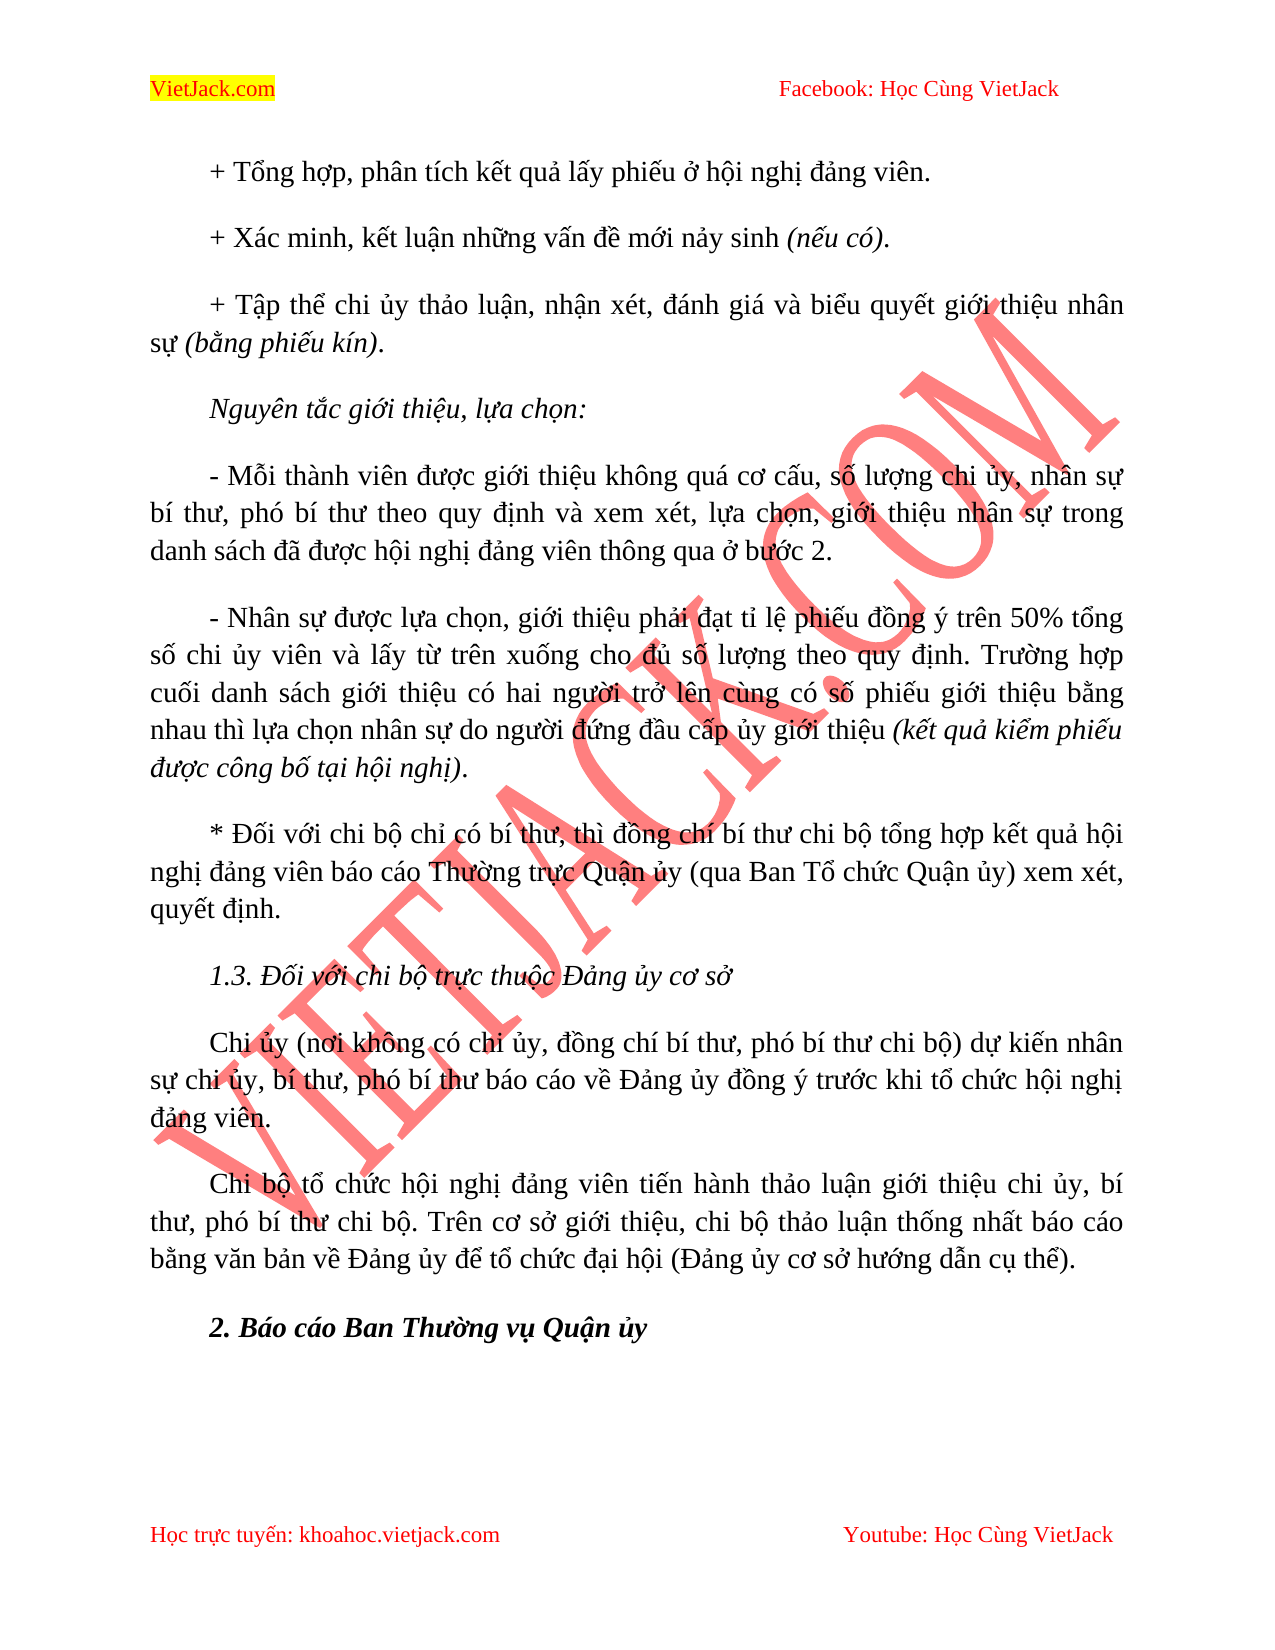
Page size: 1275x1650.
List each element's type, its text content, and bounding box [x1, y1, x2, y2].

text - Mỗi thành viên được giới thiệu không quá cơ cấu, số lượng chi ủy, nhân sự bí thư, phó bí thư theo quy định và xem xét, lựa chọn, giới thiệu nhân sự trong danh sách đã được hội nghị đảng viên thông qua ở bước 2. [150, 454, 1125, 567]
text - Nhân sự được lựa chọn, giới thiệu phải đạt tỉ lệ phiếu đồng ý trên 50% tổng số chi ủy viên và lấy từ trên xuống cho đủ số lượng theo quy định. Trường hợp cuối danh sách giới thiệu có hai người trở lên cùng có số phiếu giới thiệu bằng nhau thì lựa chọn nhân sự do người đứng đầu cấp ủy giới thiệu (kết quả kiểm phiếu được công bố tại hội nghị). [150, 596, 1125, 783]
text Chi ủy (nơi không có chi ủy, đồng chí bí thư, phó bí thư chi bộ) dự kiến nhân sự chi ủy, bí thư, phó bí thư báo cáo về Đảng ủy đồng ý trước khi tổ chức hội nghị đảng viên. [150, 1021, 1125, 1133]
text + Tập thể chi ủy thảo luận, nhận xét, đánh giá và biểu quyết giới thiệu nhân sự (bằng phiếu kín). [150, 283, 1125, 358]
text 1.3. Đối với chi bộ trực thuộc Đảng ủy cơ sở [150, 954, 1125, 992]
text Chi bộ tổ chức hội nghị đảng viên tiến hành thảo luận giới thiệu chi ủy, bí thư, phó bí thư chi bộ. Trên cơ sở giới thiệu, chi bộ thảo luận thống nhất báo cáo bằng văn bản về Đảng ủy để tổ chức đại hội (Đảng ủy cơ sở hướng dẫn cụ thể). [150, 1162, 1125, 1275]
text + Tổng hợp, phân tích kết quả lấy phiếu ở hội nghị đảng viên. [150, 150, 1125, 187]
text Nguyên tắc giới thiệu, lựa chọn: [150, 387, 1125, 425]
text * Đối với chi bộ chỉ có bí thư, thì đồng chí bí thư chi bộ tổng hợp kết quả hội nghị đảng viên báo cáo Thường trực Quận ủy (qua Ban Tổ chức Quận ủy) xem xét, quyết định. [150, 812, 1125, 925]
text 2. Báo cáo Ban Thường vụ Quận ủy [150, 1304, 1125, 1344]
text + Xác minh, kết luận những vấn đề mới nảy sinh (nếu có). [150, 217, 1125, 254]
